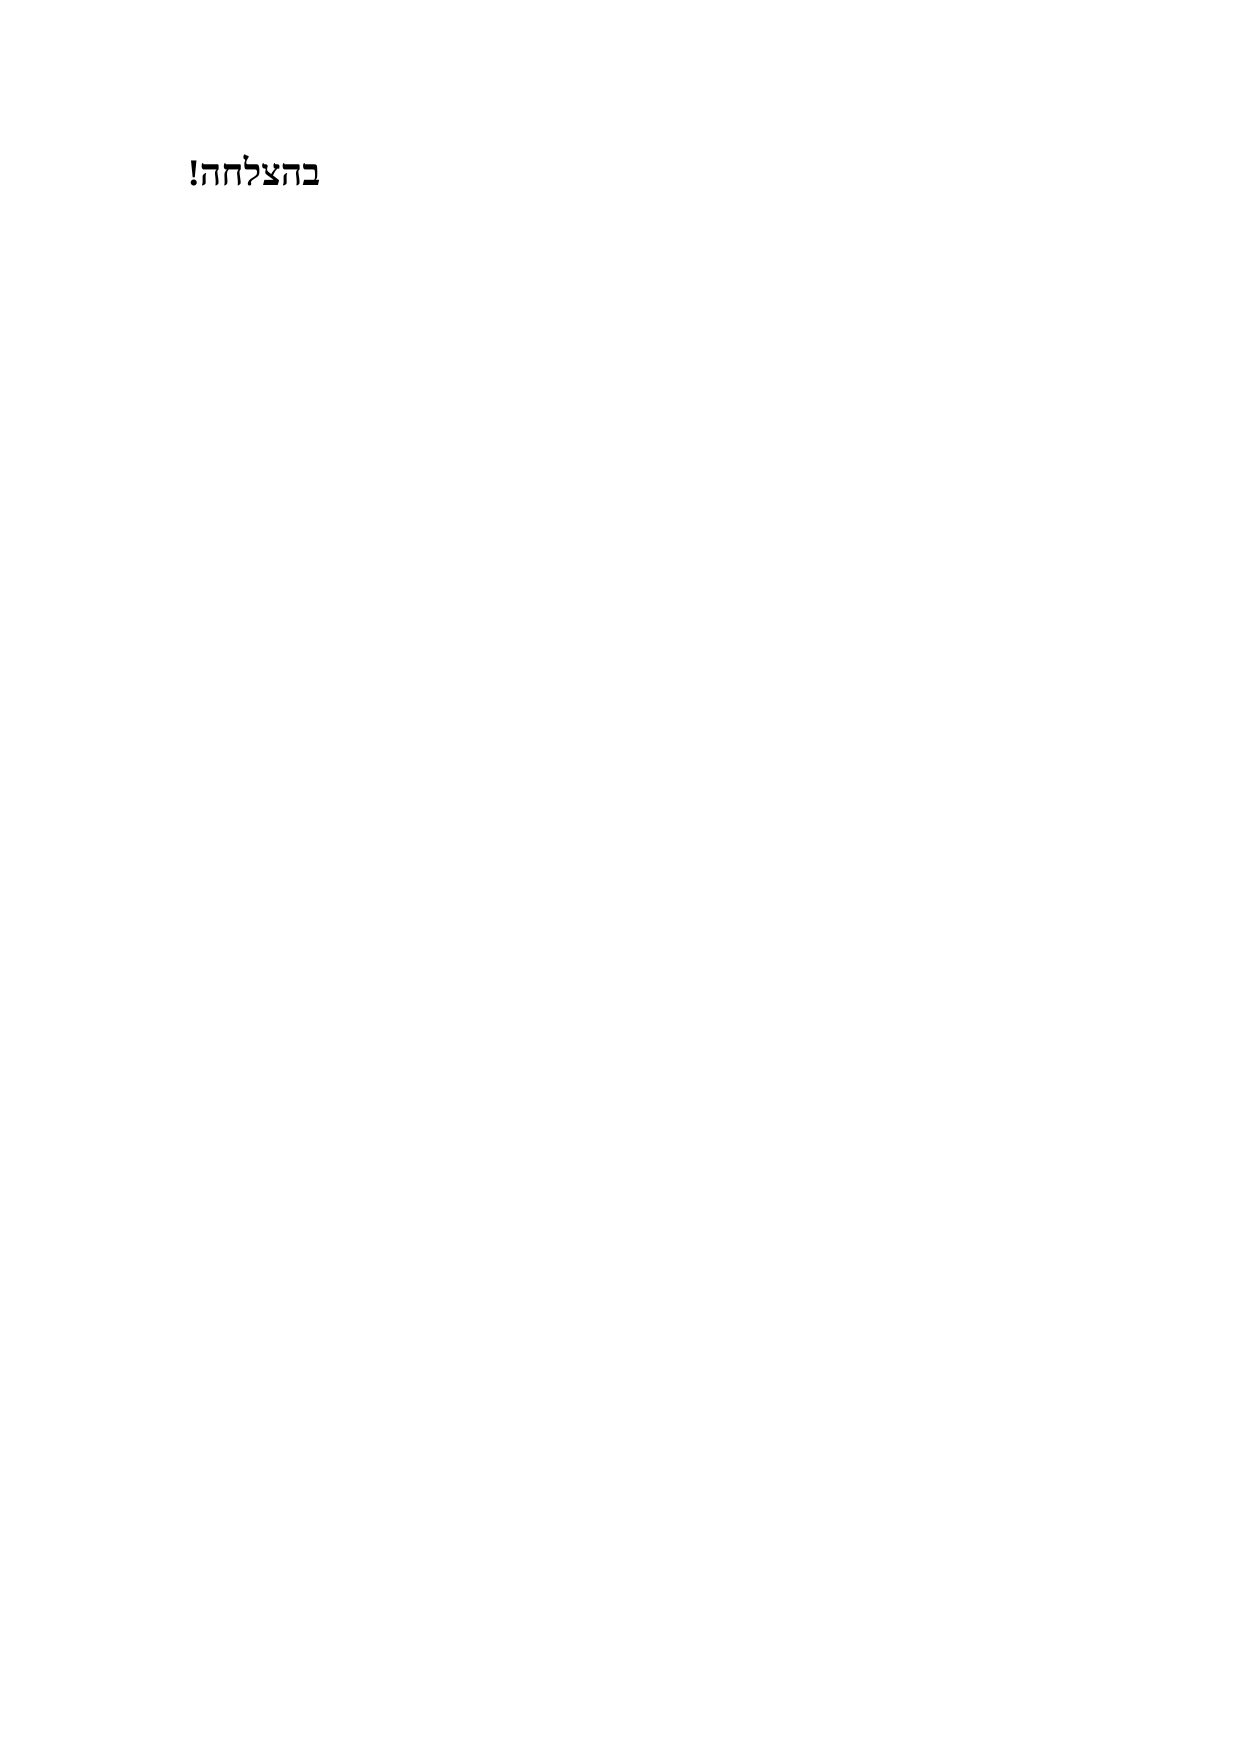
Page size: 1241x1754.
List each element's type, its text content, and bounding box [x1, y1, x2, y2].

text בהצלחה! [187, 150, 1015, 193]
